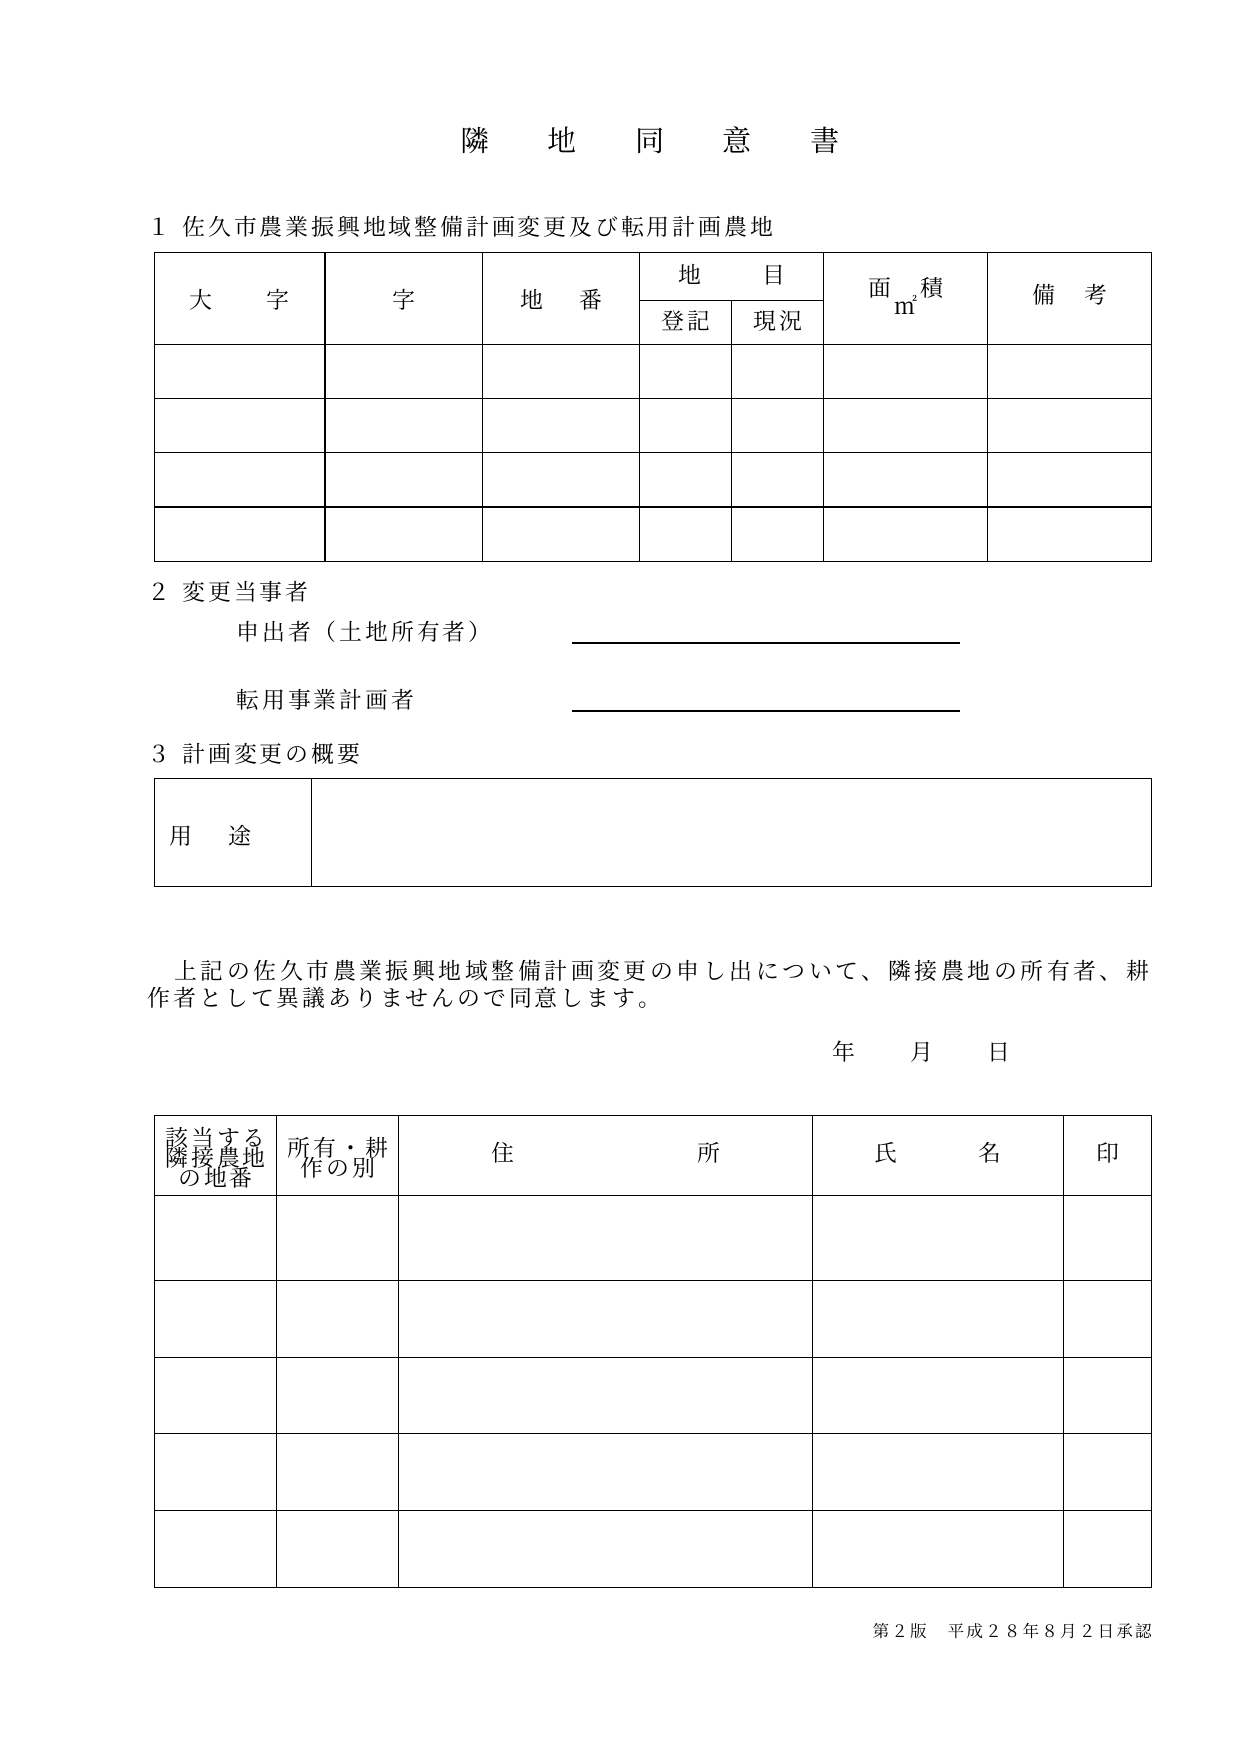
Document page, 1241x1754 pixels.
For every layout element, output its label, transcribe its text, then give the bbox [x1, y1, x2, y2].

table_cell [277, 1358, 398, 1433]
table_cell [813, 1511, 1063, 1587]
table_cell [277, 1196, 398, 1280]
table_header 所有・耕作の別 [277, 1116, 398, 1195]
table_cell [155, 345, 324, 398]
table_header 該当する 隣接農地 の地番 [155, 1116, 276, 1195]
table_cell [824, 508, 987, 561]
table_cell [988, 508, 1151, 561]
table_cell [277, 1281, 398, 1357]
table_cell [813, 1196, 1063, 1280]
table_cell [813, 1434, 1063, 1510]
table_cell [813, 1358, 1063, 1433]
text 申出者（土地所有者） [236, 619, 1152, 646]
table_cell [155, 1196, 276, 1280]
table_cell [399, 1434, 812, 1510]
table_cell [277, 1511, 398, 1587]
table_cell [155, 1434, 276, 1510]
table_cell [326, 345, 482, 398]
table_header 地 番 [483, 253, 639, 344]
table_cell [732, 508, 823, 561]
table_cell [640, 453, 731, 506]
table_header 地 目 [640, 253, 823, 300]
text １ 佐久市農業振興地域整備計画変更及び転用計画農地 [148, 214, 1152, 241]
table_cell [399, 1281, 812, 1357]
text 隣 地 同 意 書 [148, 118, 1152, 160]
table_header 住 所 [399, 1116, 812, 1195]
table_cell [483, 345, 639, 398]
text ２ 変更当事者 [148, 578, 1152, 605]
table_cell [824, 345, 987, 398]
table_cell [1064, 1511, 1151, 1587]
table_cell [1064, 1358, 1151, 1433]
table_cell [483, 508, 639, 561]
text ３ 計画変更の概要 [148, 741, 1152, 768]
table_cell [824, 453, 987, 506]
table_cell [155, 1511, 276, 1587]
table_header [312, 779, 1151, 886]
table_cell 現況 [732, 301, 823, 344]
table_cell [732, 345, 823, 398]
table_cell [813, 1281, 1063, 1357]
text 上記の佐久市農業振興地域整備計画変更の申し出について、隣接農地の所有者、耕作者として異議ありませんので同意します。 [148, 957, 1152, 1012]
table_cell [483, 453, 639, 506]
table_cell [155, 399, 324, 452]
table_cell [399, 1511, 812, 1587]
table_cell [988, 345, 1151, 398]
table_header 字 [326, 253, 482, 344]
table_cell [155, 1358, 276, 1433]
table_cell [732, 399, 823, 452]
table_cell [326, 453, 482, 506]
table_header 用 途 [155, 779, 311, 886]
table_cell [732, 453, 823, 506]
table_cell [326, 508, 482, 561]
table_cell [640, 345, 731, 398]
table_header 備 考 [988, 253, 1151, 344]
text 第２版 平成２８年８月２日承認 [148, 1616, 1152, 1643]
table_cell [155, 1281, 276, 1357]
table_cell [155, 508, 324, 561]
table_cell [483, 399, 639, 452]
table_cell [640, 399, 731, 452]
table_cell [326, 399, 482, 452]
text 転用事業計画者 [236, 687, 1152, 714]
table_cell [824, 399, 987, 452]
table_cell [988, 399, 1151, 452]
text 年 月 日 [723, 1039, 1152, 1066]
table_header 印 [1064, 1116, 1151, 1195]
table_cell [277, 1434, 398, 1510]
table_cell [1064, 1434, 1151, 1510]
table_header 氏 名 [813, 1116, 1063, 1195]
table_header 大 字 [155, 253, 324, 344]
table_cell [155, 453, 324, 506]
table_cell [988, 453, 1151, 506]
table_cell [640, 508, 731, 561]
table_cell [1064, 1281, 1151, 1357]
table_header 面 積 ㎡ [824, 253, 987, 344]
table_cell [399, 1358, 812, 1433]
table_cell [399, 1196, 812, 1280]
table_cell [1064, 1196, 1151, 1280]
table_cell 登記 [640, 301, 731, 344]
